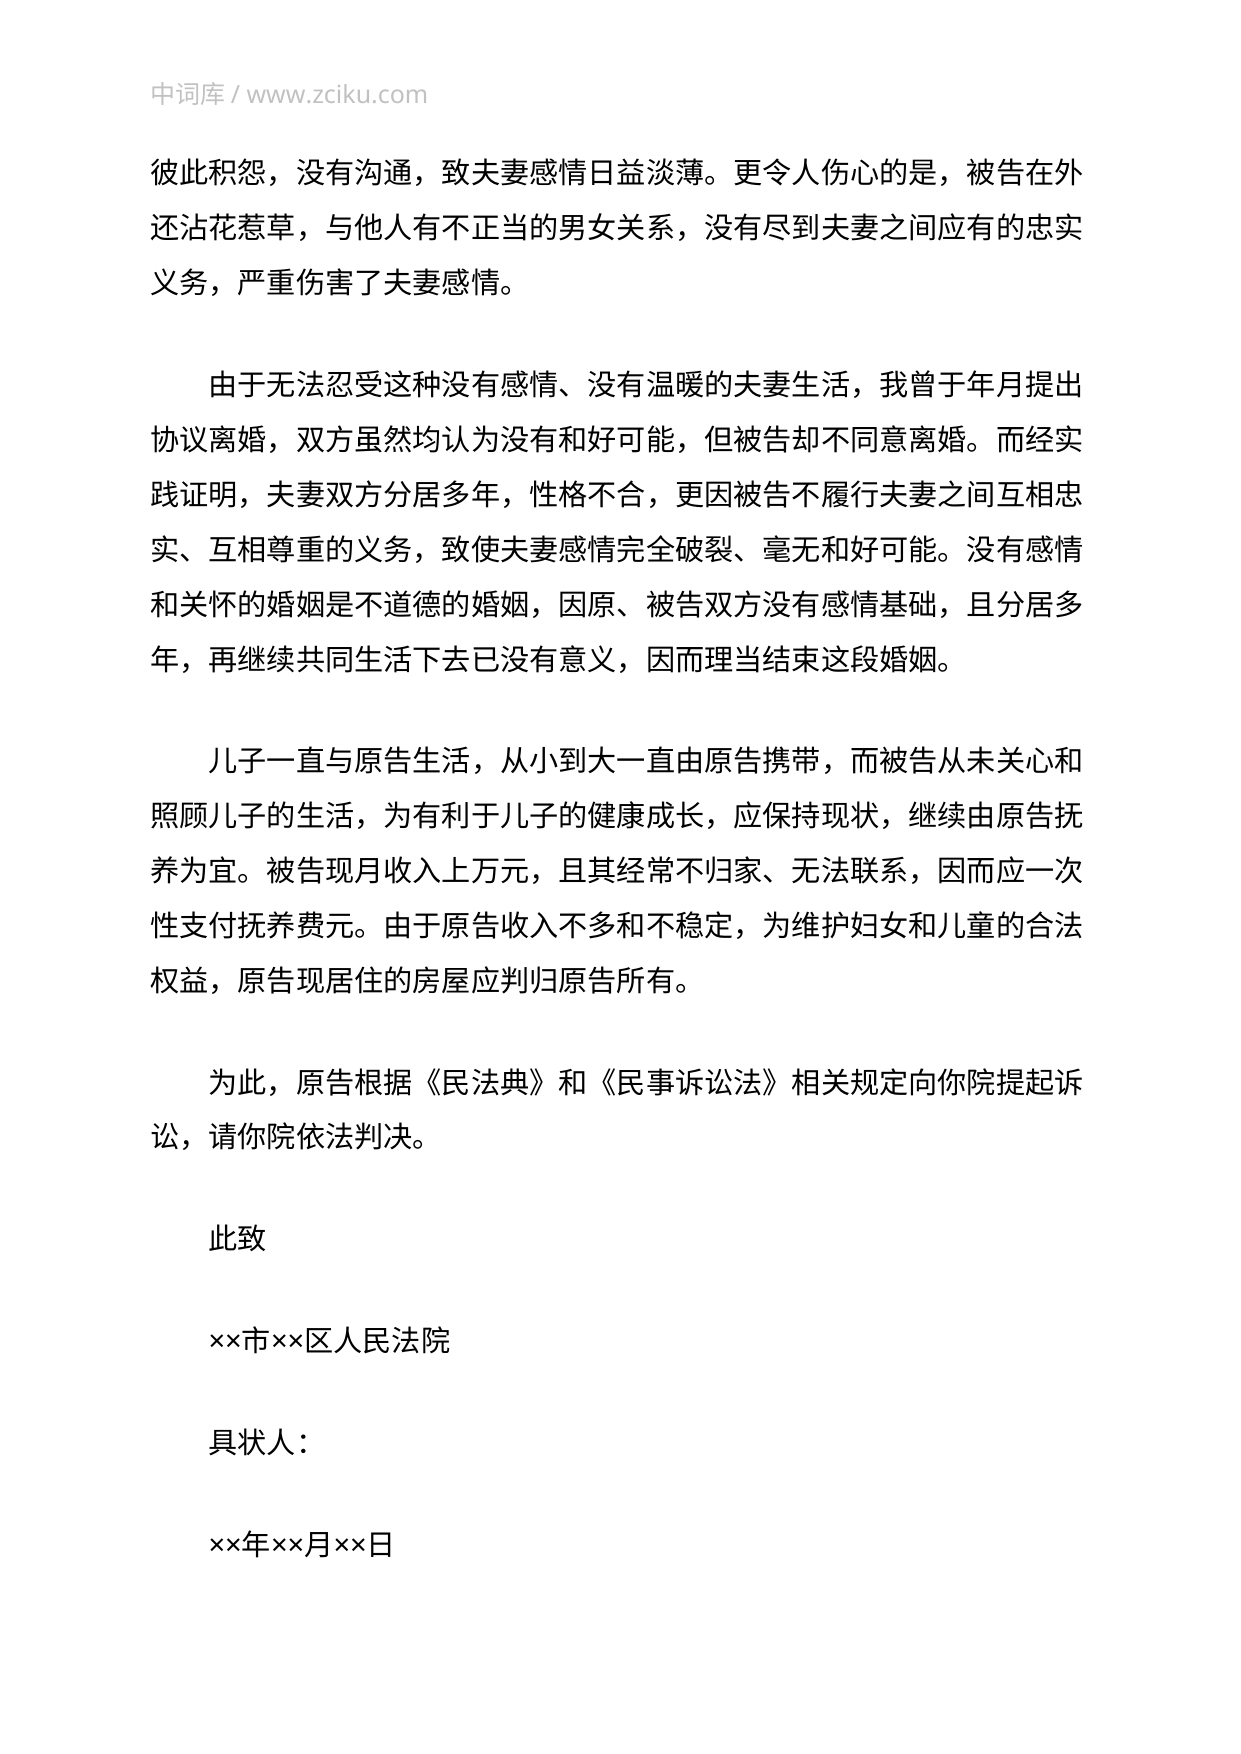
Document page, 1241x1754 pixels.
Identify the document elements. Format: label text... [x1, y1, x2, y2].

text 为此，原告根据《民法典》和《民事诉讼法》相关规定向你院提起诉讼，请你院依法判决。 [150, 1059, 1090, 1156]
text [150, 150, 1090, 302]
text 具状人： [150, 1419, 1090, 1462]
text 儿子一直与原告生活，从小到大一直由原告携带，而被告从未关心和照顾儿子的生活，为有利于儿子的健康成长，应保持现状，继续由原告抚养为宜。被告现月收入上万元，且其经常不归家、无法联系，因而应一次性支付抚养费元。由于原告收入不多和不稳定，为维护妇女和儿童的合法权益，原告现居住的房屋应判归原告所有。 [150, 738, 1090, 1000]
text ××市××区人民法院 [150, 1318, 1090, 1360]
text 此致 [150, 1216, 1090, 1258]
text ××年××月××日 [150, 1521, 1090, 1564]
text 由于无法忍受这种没有感情、没有温暖的夫妻生活，我曾于年月提出协议离婚，双方虽然均认为没有和好可能，但被告却不同意离婚。而经实践证明，夫妻双方分居多年，性格不合，更因被告不履行夫妻之间互相忠实、互相尊重的义务，致使夫妻感情完全破裂、毫无和好可能。没有感情和关怀的婚姻是不道德的婚姻，因原、被告双方没有感情基础，且分居多年，再继续共同生活下去已没有意义，因而理当结束这段婚姻。 [150, 362, 1090, 678]
